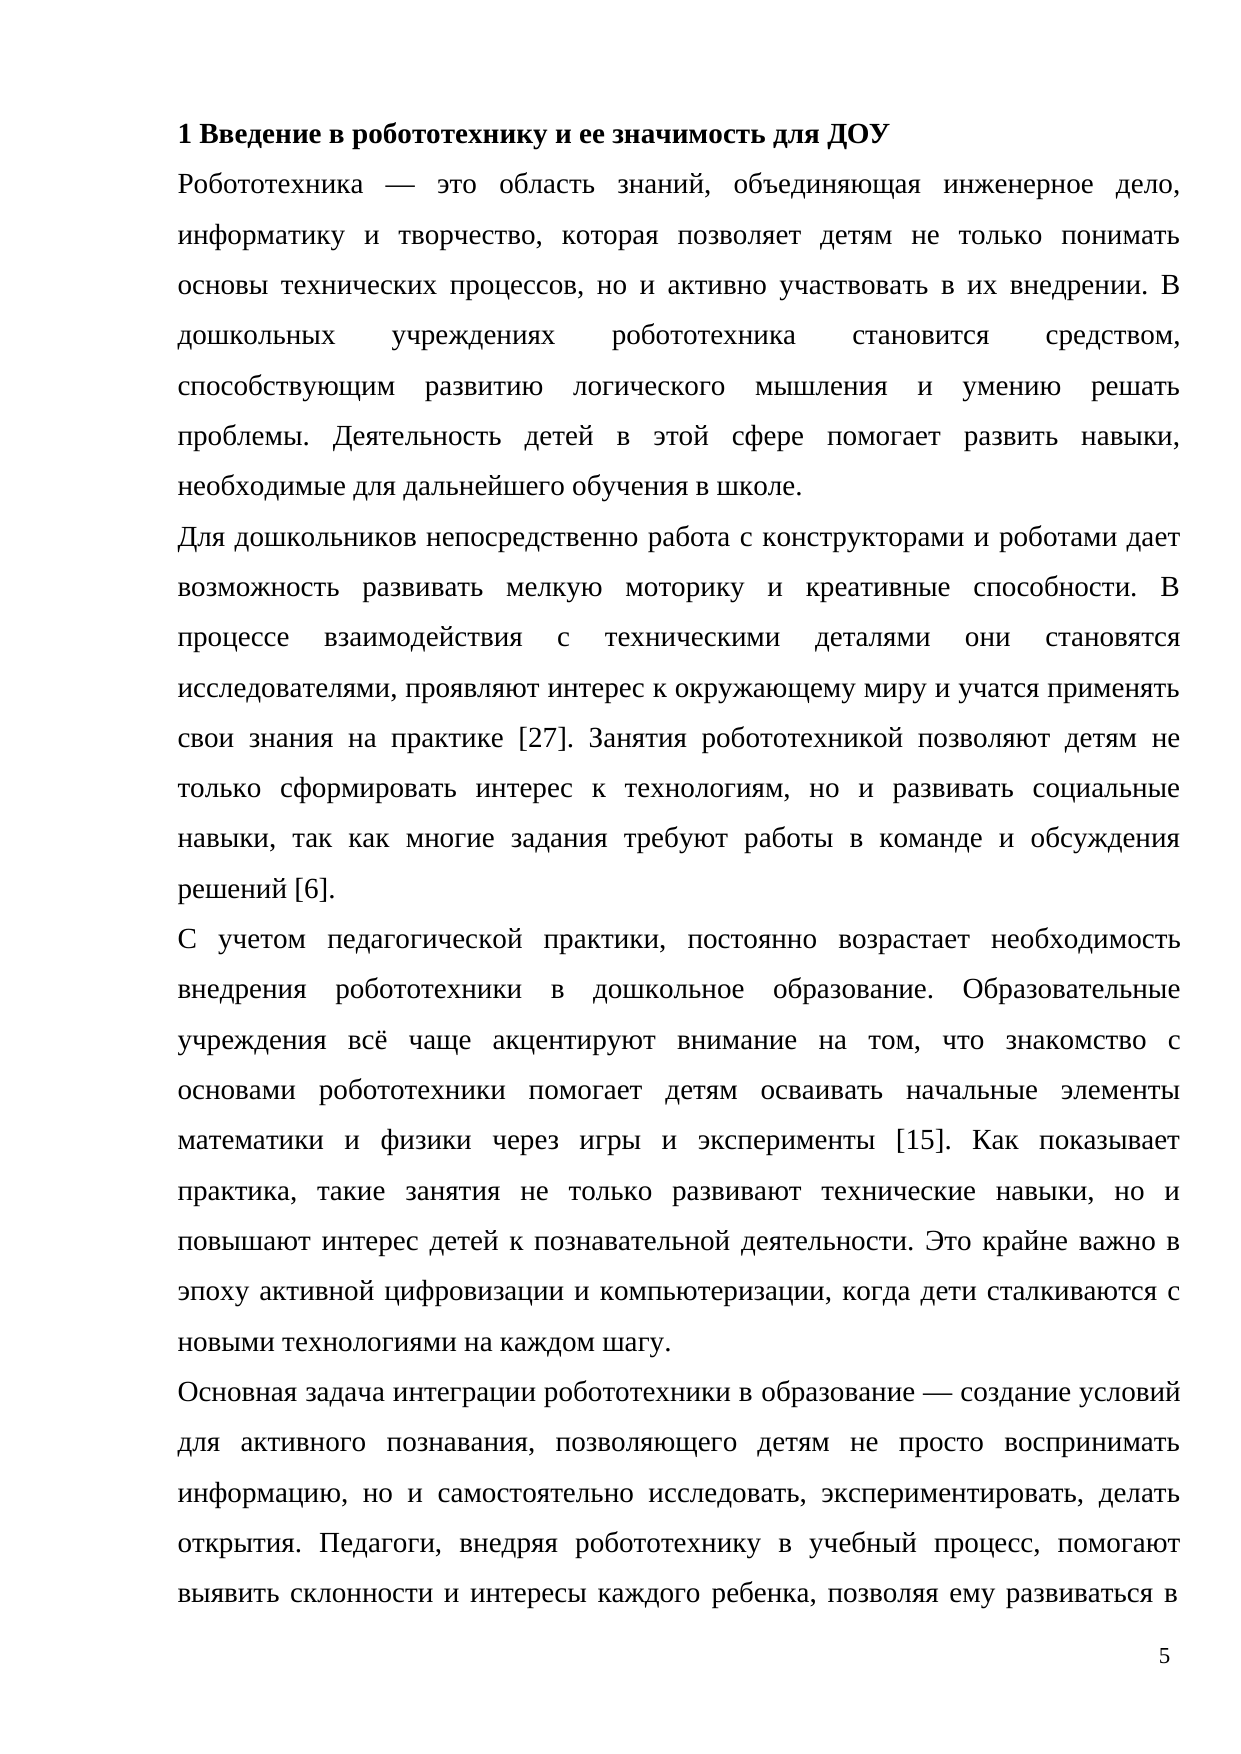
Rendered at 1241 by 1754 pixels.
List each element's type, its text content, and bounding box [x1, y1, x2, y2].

text Основная задача интеграции робототехники в образование — создание условий для активного познавания, позволяющего детям не просто воспринимать информацию, но и самостоятельно исследовать, экспериментировать, делать открытия. Педагоги, внедряя робототехнику в учебный процесс, помогают выявить склонности и интересы каждого ребенка, позволяя ему развиваться в [177, 1374, 1181, 1609]
text С учетом педагогической практики, постоянно возрастает необходимость внедрения робототехники в дошкольное образование. Образовательные учреждения всё чаще акцентируют внимание на том, что знакомство с основами робототехники помогает детям осваивать начальные элементы математики и физики через игры и эксперименты [15]. Как показывает практика, такие занятия не только развивают технические навыки, но и повышают интерес детей к познавательной деятельности. Это крайне важно в эпоху активной цифровизации и компьютеризации, когда дети сталкиваются с новыми технологиями на каждом шагу. [177, 921, 1181, 1357]
text Для дошкольников непосредственно работа с конструкторами и роботами дает возможность развивать мелкую моторику и креативные способности. В процессе взаимодействия с техническими деталями они становятся исследователями, проявляют интерес к окружающему миру и учатся применять свои знания на практике [27]. Занятия робототехникой позволяют детям не только сформировать интерес к технологиям, но и развивать социальные навыки, так как многие задания требуют работы в команде и обсуждения решений [6]. [177, 519, 1181, 904]
subtitle Введение в робототехнику и ее значимость для ДОУ [177, 116, 1196, 150]
text Робототехника — это область знаний, объединяющая инженерное дело, информатику и творчество, которая позволяет детям не только понимать основы технических процессов, но и активно участвовать в их внедрении. В дошкольных учреждениях робототехника становится средством, способствующим развитию логического мышления и умению решать проблемы. Деятельность детей в этой сфере помогает развить навыки, необходимые для дальнейшего обучения в школе. [177, 167, 1181, 502]
